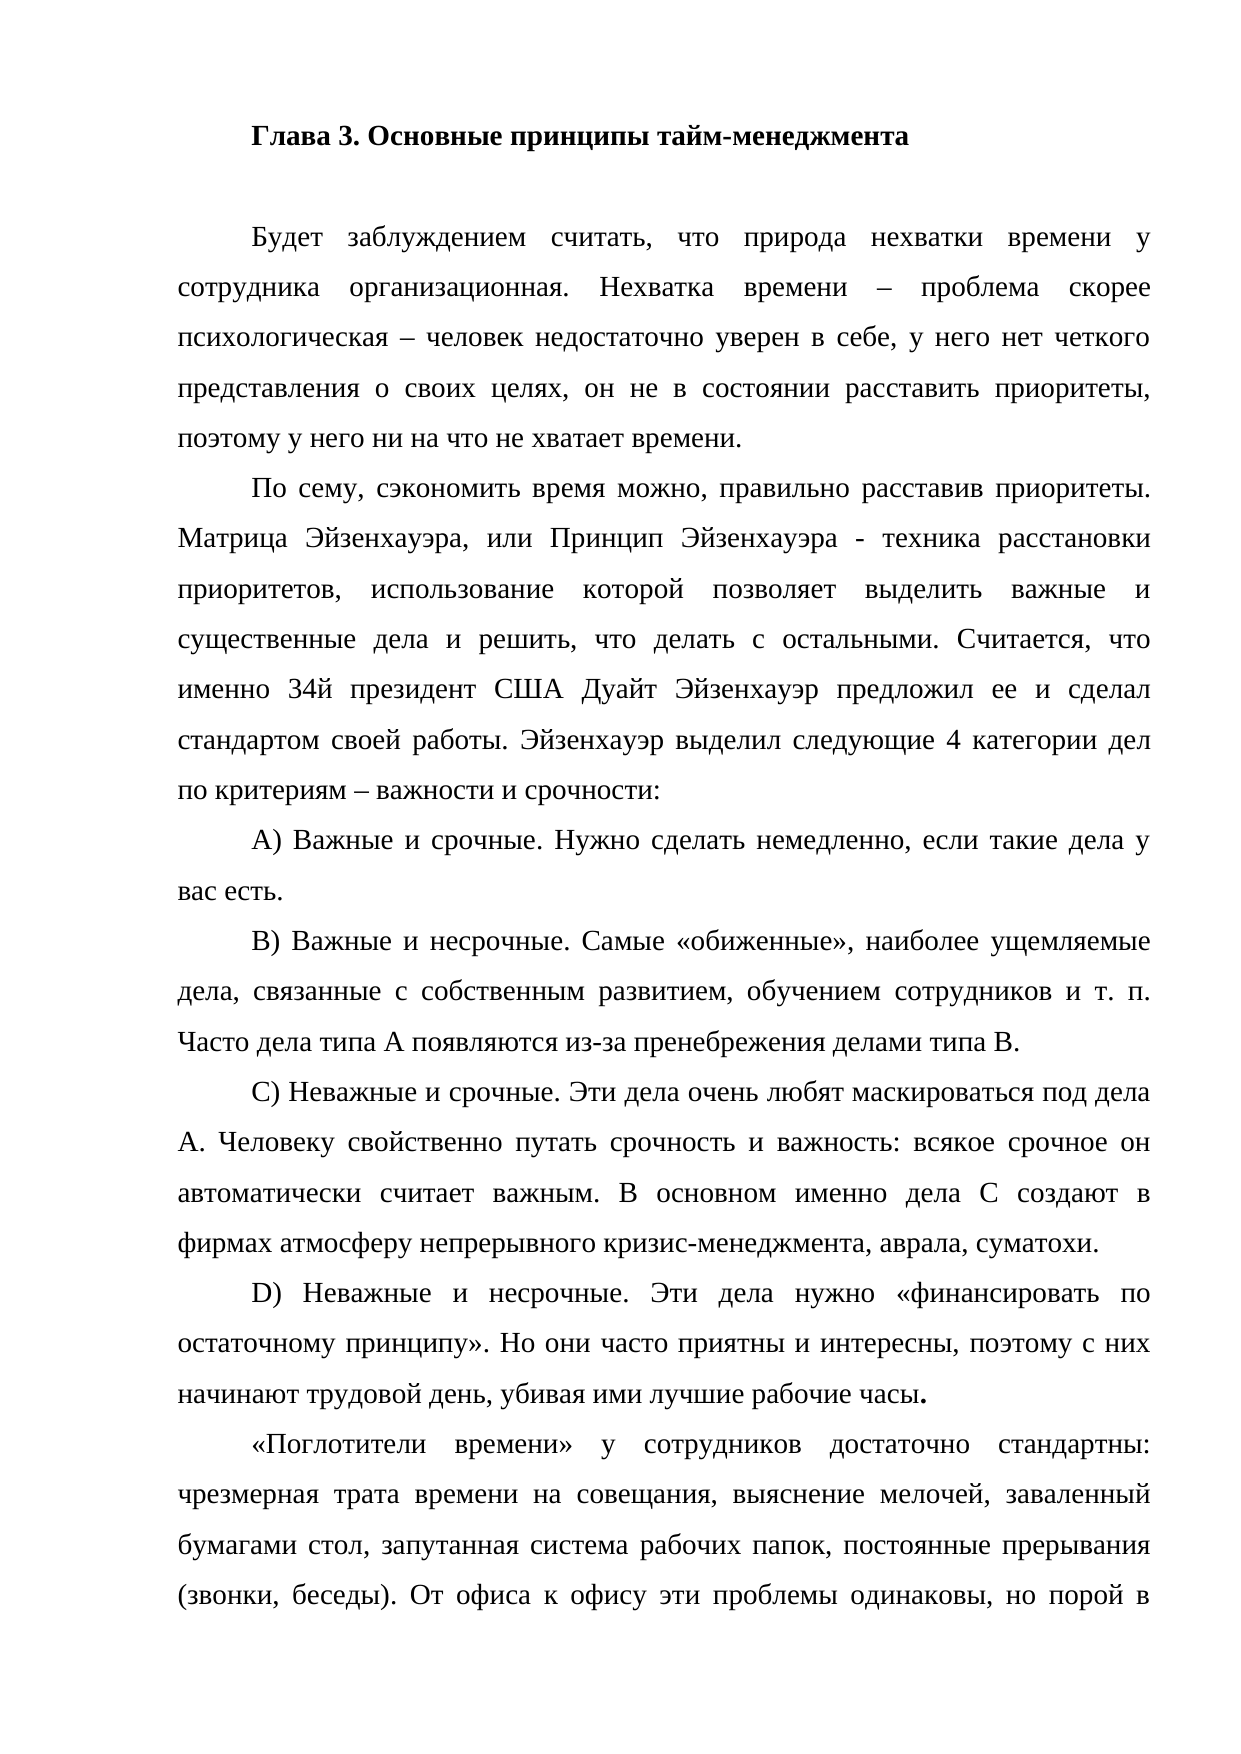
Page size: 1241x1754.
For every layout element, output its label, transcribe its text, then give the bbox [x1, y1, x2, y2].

text C) Неважные и срочные. Эти дела очень любят маскироваться под дела А. Человеку свойственно путать срочность и важность: всякое срочное он автоматически считает важным. В основном именно дела С создают в фирмах атмосферу непрерывного кризис-менеджмента, аврала, суматохи. [177, 1074, 1152, 1258]
text По сему, сэкономить время можно, правильно расставив приоритеты. Матрица Эйзенхауэра, или Принцип Эйзенхауэра - техника расстановки приоритетов, использование которой позволяет выделить важные и существенные дела и решить, что делать с остальными. Считается, что именно 34й президент США Дуайт Эйзенхауэр предложил ее и сделал стандартом своей работы. Эйзенхауэр выделил следующие 4 категории дел по критериям – важности и срочности: [177, 470, 1152, 806]
text Глава 3. Основные принципы тайм-менеджмента [177, 118, 1152, 152]
text A) Важные и срочные. Нужно сделать немедленно, если такие дела у вас есть. [177, 822, 1152, 906]
text Будет заблуждением считать, что природа нехватки времени у сотрудника организационная. Нехватка времени – проблема скорее психологическая – человек недостаточно уверен в себе, у него нет четкого представления о своих целях, он не в состоянии расставить приоритеты, поэтому у него ни на что не хватает времени. [177, 219, 1152, 453]
text D) Неважные и несрочные. Эти дела нужно «финансировать по остаточному принципу». Но они часто приятны и интересны, поэтому с них начинают трудовой день, убивая ими лучшие рабочие часы. [177, 1275, 1152, 1409]
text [177, 1426, 1152, 1611]
text B) Важные и несрочные. Самые «обиженные», наиболее ущемляемые дела, связанные с собственным развитием, обучением сотрудников и т. п. Часто дела типа А появляются из-за пренебрежения делами типа В. [177, 923, 1152, 1057]
